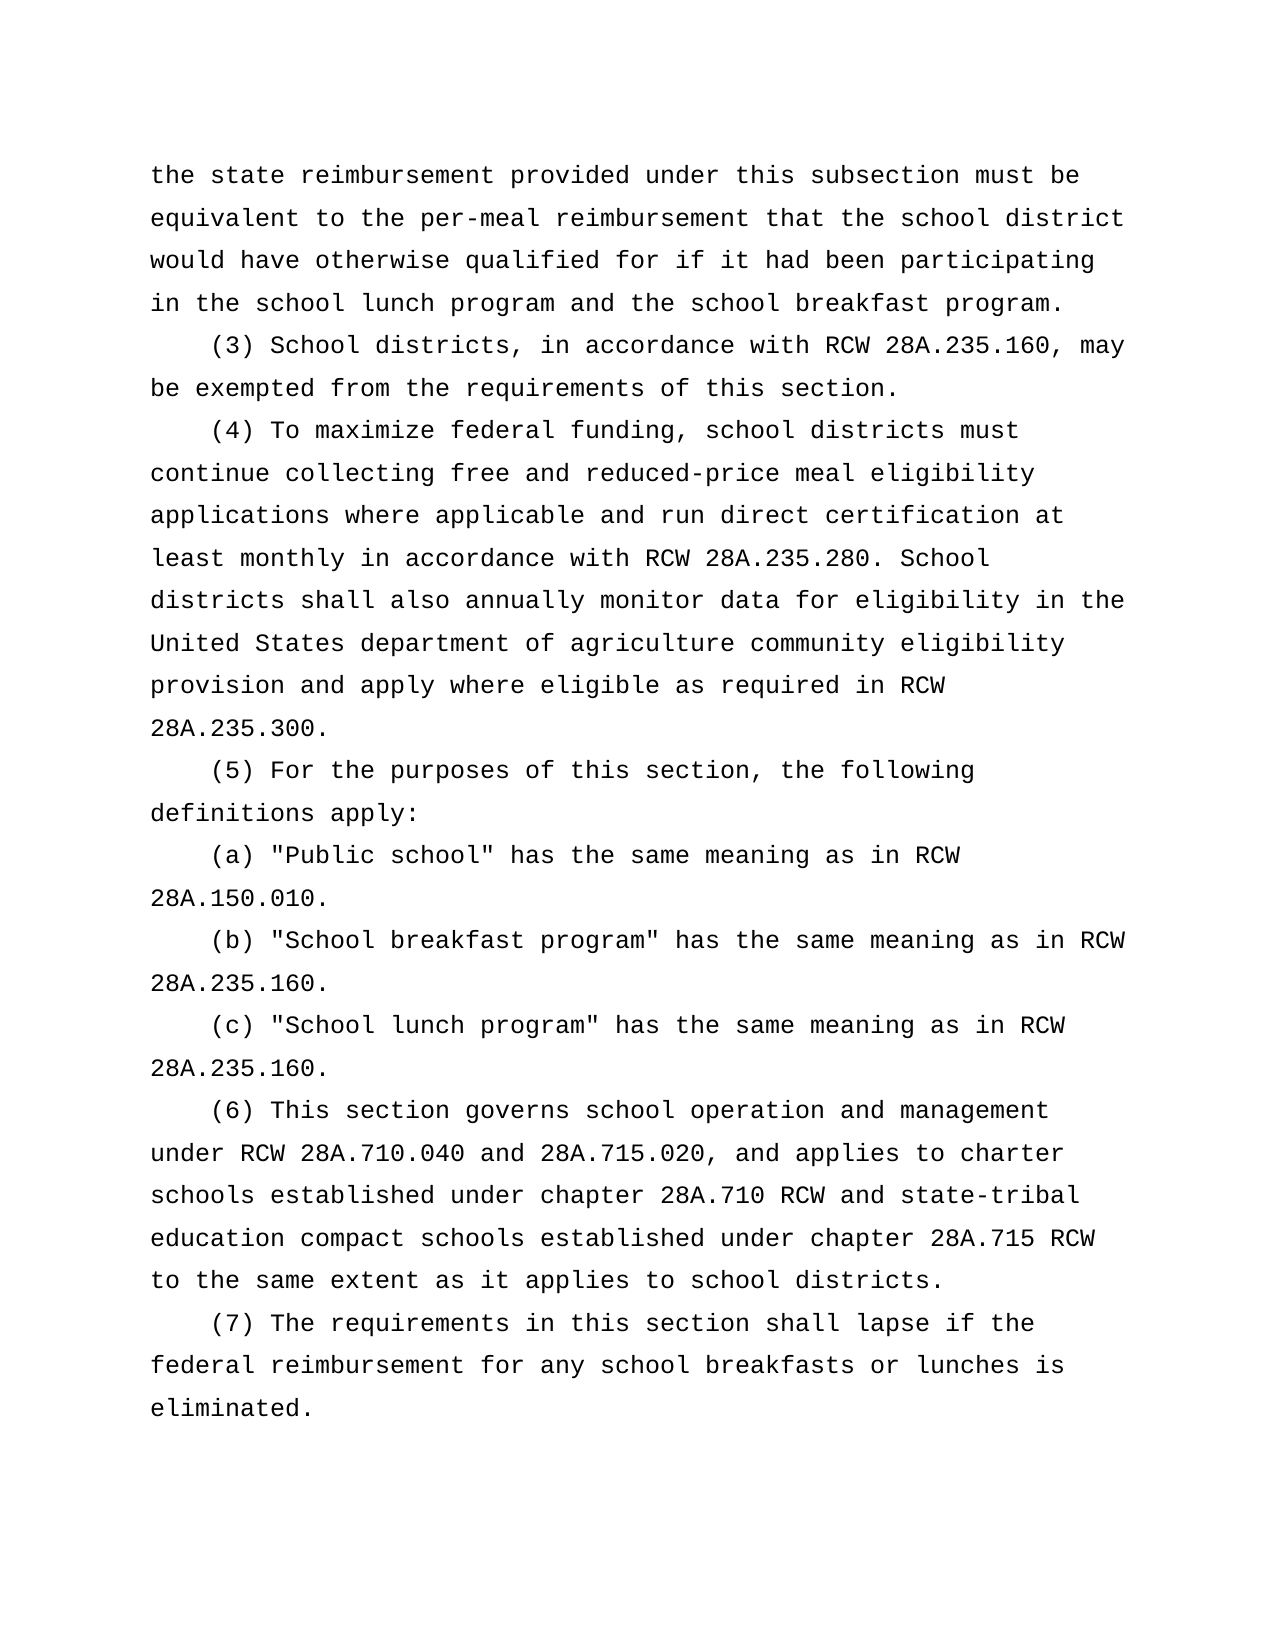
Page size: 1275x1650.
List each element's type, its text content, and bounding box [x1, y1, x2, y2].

text (5) For the purposes of this section, the following definitions apply: [150, 745, 1125, 830]
text (c) "School lunch program" has the same meaning as in RCW 28A.235.160. [150, 1000, 1125, 1085]
text (7) The requirements in this section shall lapse if the federal reimbursement for any school breakfasts or lunches is eliminated. [150, 1297, 1125, 1425]
text (4) To maximize federal funding, school districts must continue collecting free and reduced-price meal eligibility applications where applicable and run direct certification at least monthly in accordance with RCW 28A.235.280. School districts shall also annually monitor data for eligibility in the United States department of agriculture community eligibility provision and apply where eligible as required in RCW 28A.235.300. [150, 405, 1125, 745]
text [150, 150, 1125, 320]
text (b) "School breakfast program" has the same meaning as in RCW 28A.235.160. [150, 915, 1125, 1000]
text (6) This section governs school operation and management under RCW 28A.710.040 and 28A.715.020, and applies to charter schools established under chapter 28A.710 RCW and state-tribal education compact schools established under chapter 28A.715 RCW to the same extent as it applies to school districts. [150, 1085, 1125, 1297]
text (a) "Public school" has the same meaning as in RCW 28A.150.010. [150, 830, 1125, 915]
text (3) School districts, in accordance with RCW 28A.235.160, may be exempted from the requirements of this section. [150, 320, 1125, 405]
